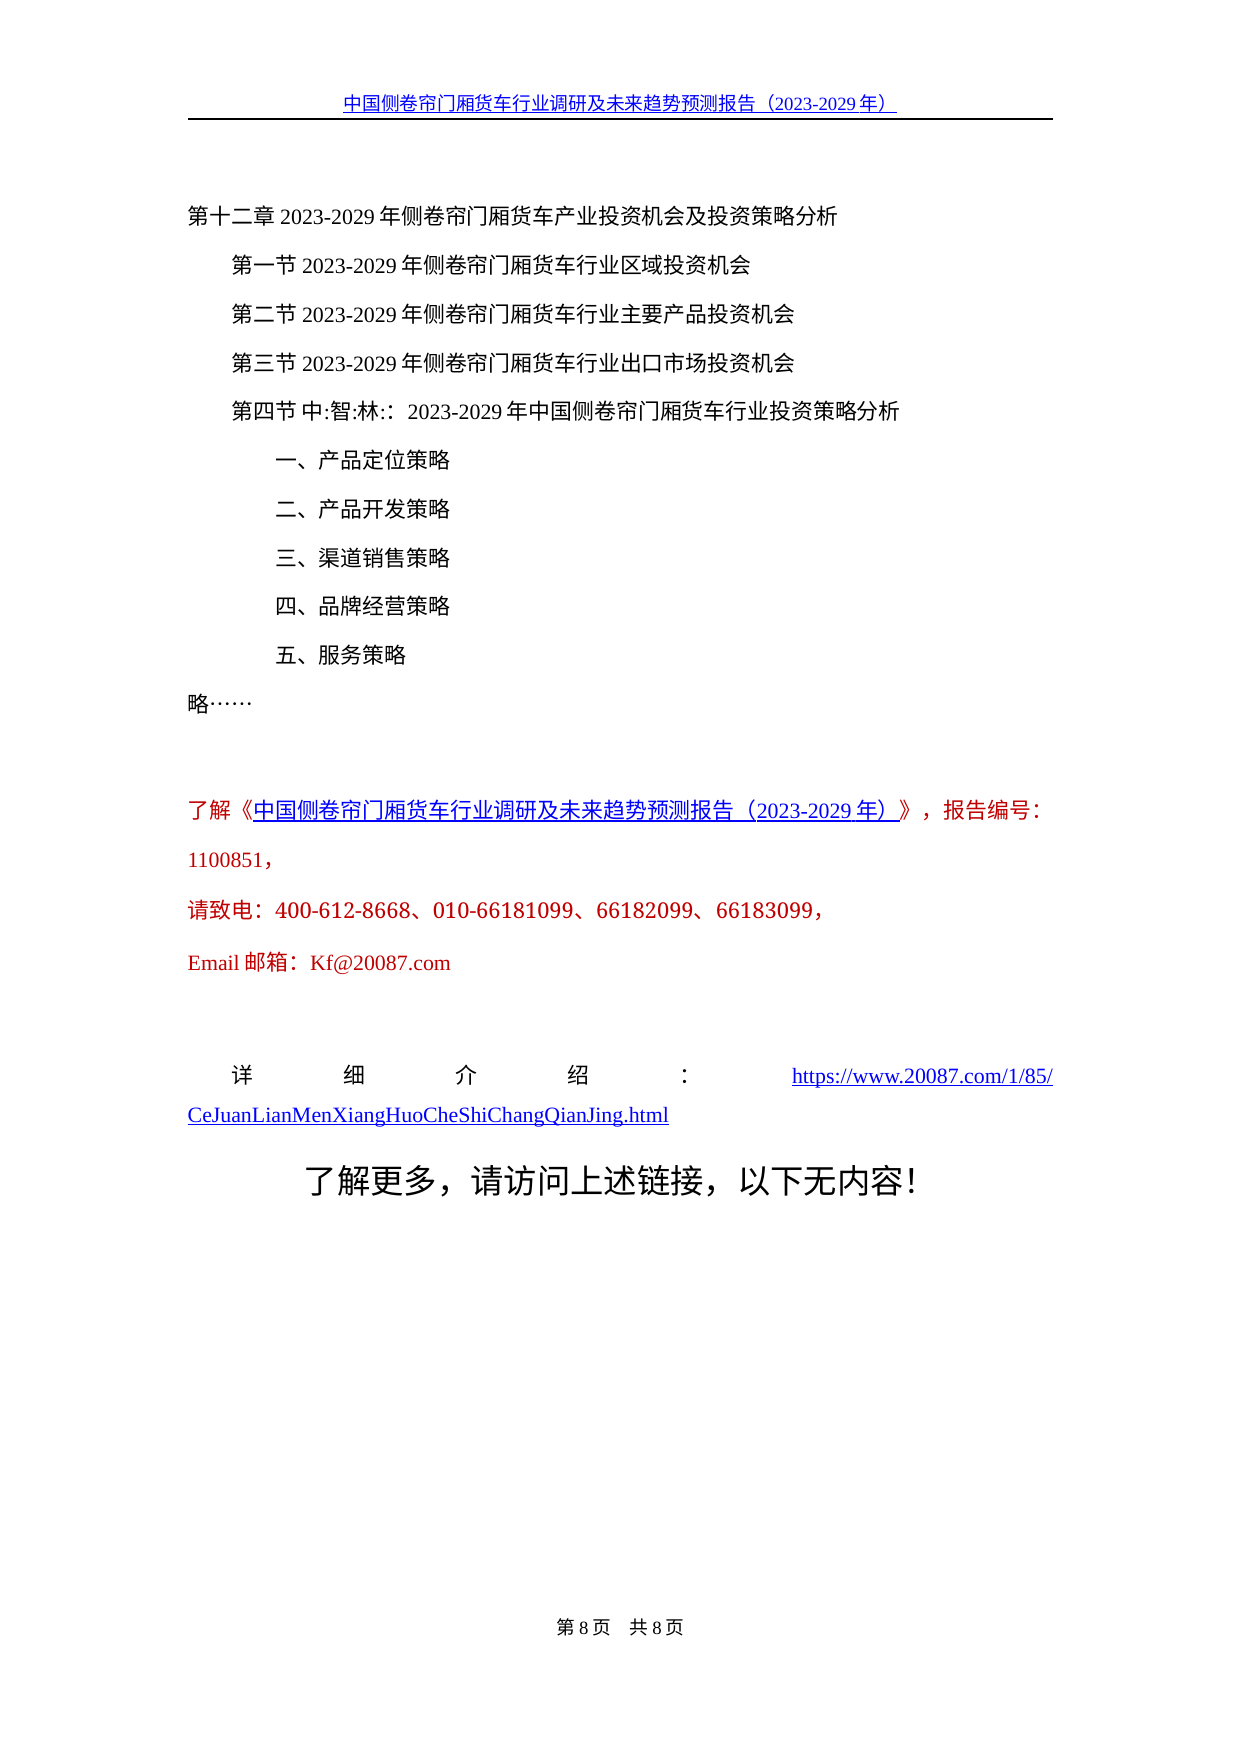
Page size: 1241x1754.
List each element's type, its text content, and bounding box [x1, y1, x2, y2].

text Email邮箱：Kf@20087.com [187, 945, 1053, 977]
text 请致电：400-612-8668、010-66181099、66182099、66183099， [187, 893, 1053, 926]
text 详细介绍：https://www.20087.com/1/85/CeJuanLianMenXiangHuoCheShiChangQianJing.html [187, 1058, 1053, 1131]
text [187, 150, 1053, 719]
title 了解更多，请访问上述链接，以下无内容！ [187, 1147, 1053, 1212]
text 了解《中国侧卷帘门厢货车行业调研及未来趋势预测报告（2023-2029年）》，报告编号：1100851， [187, 793, 1053, 874]
